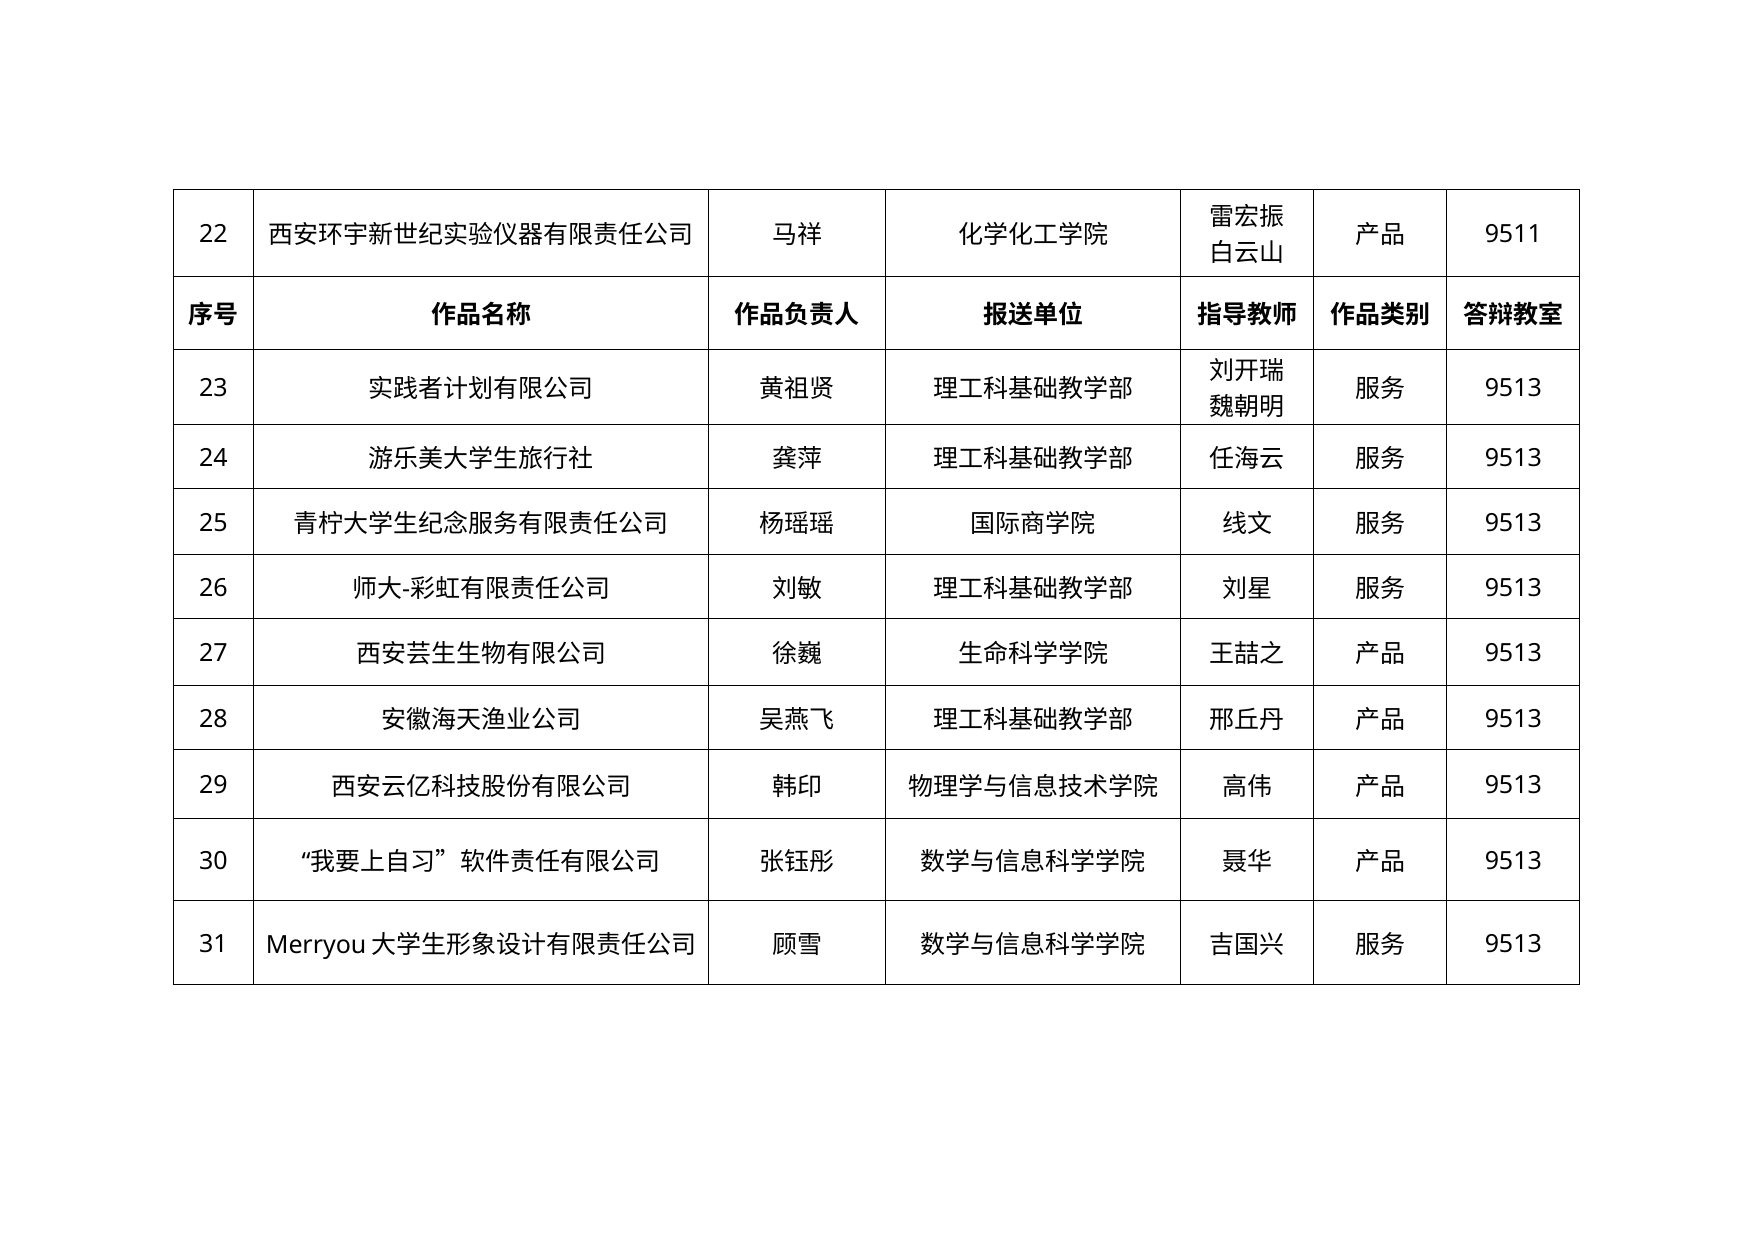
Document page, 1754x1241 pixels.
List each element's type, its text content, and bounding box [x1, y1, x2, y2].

table_cell 高伟 [1181, 750, 1313, 818]
table_cell 安徽海天渔业公司 [254, 686, 708, 749]
table_cell 指导教师 [1181, 277, 1313, 349]
table_cell 作品负责人 [709, 277, 885, 349]
table_cell 数学与信息科学学院 [886, 819, 1180, 900]
table_cell 服务 [1314, 489, 1446, 553]
table_cell 22 [174, 190, 253, 276]
table_cell “我要上自习”软件责任有限公司 [254, 819, 708, 900]
table_cell 作品名称 [254, 277, 708, 349]
table_cell 产品 [1314, 819, 1446, 900]
table_cell 马祥 [709, 190, 885, 276]
table_cell 任海云 [1181, 425, 1313, 488]
table_cell 吉国兴 [1181, 901, 1313, 983]
table_cell 服务 [1314, 555, 1446, 618]
table_cell 24 [174, 425, 253, 488]
table_cell 产品 [1314, 750, 1446, 818]
table_cell 9513 [1447, 489, 1579, 553]
table_cell 理工科基础教学部 [886, 686, 1180, 749]
table_cell 9513 [1447, 901, 1579, 983]
table_cell 9513 [1447, 425, 1579, 488]
table_cell 9513 [1447, 619, 1579, 684]
table_cell 国际商学院 [886, 489, 1180, 553]
table_cell 数学与信息科学学院 [886, 901, 1180, 983]
table_cell 游乐美大学生旅行社 [254, 425, 708, 488]
table_cell 26 [174, 555, 253, 618]
table_cell 答辩教室 [1447, 277, 1579, 349]
table_cell 9513 [1447, 555, 1579, 618]
table_cell 服务 [1314, 350, 1446, 424]
table_cell 31 [174, 901, 253, 983]
table_cell 雷宏振 白云山 [1181, 190, 1313, 276]
table_cell 报送单位 [886, 277, 1180, 349]
table_cell 作品类别 [1314, 277, 1446, 349]
table_cell 韩印 [709, 750, 885, 818]
table_cell 聂华 [1181, 819, 1313, 900]
table_cell 理工科基础教学部 [886, 425, 1180, 488]
table_cell 9513 [1447, 819, 1579, 900]
table_cell 生命科学学院 [886, 619, 1180, 684]
table_cell 杨瑶瑶 [709, 489, 885, 553]
table_cell 王喆之 [1181, 619, 1313, 684]
table_cell 25 [174, 489, 253, 553]
table_cell 师大-彩虹有限责任公司 [254, 555, 708, 618]
table_cell 9511 [1447, 190, 1579, 276]
table_cell 理工科基础教学部 [886, 555, 1180, 618]
table_cell 9513 [1447, 350, 1579, 424]
table_cell 30 [174, 819, 253, 900]
table_cell 产品 [1314, 190, 1446, 276]
table_cell 刘星 [1181, 555, 1313, 618]
table_cell 物理学与信息技术学院 [886, 750, 1180, 818]
table_cell 刘敏 [709, 555, 885, 618]
table_cell 吴燕飞 [709, 686, 885, 749]
table_cell 9513 [1447, 686, 1579, 749]
table_cell 9513 [1447, 750, 1579, 818]
table_cell 实践者计划有限公司 [254, 350, 708, 424]
table_cell 龚萍 [709, 425, 885, 488]
table_cell 线文 [1181, 489, 1313, 553]
table_cell 西安环宇新世纪实验仪器有限责任公司 [254, 190, 708, 276]
table_cell 服务 [1314, 901, 1446, 983]
table_cell 青柠大学生纪念服务有限责任公司 [254, 489, 708, 553]
table_cell 23 [174, 350, 253, 424]
table_cell 顾雪 [709, 901, 885, 983]
table_cell 29 [174, 750, 253, 818]
table_cell 28 [174, 686, 253, 749]
table_cell 刘开瑞 魏朝明 [1181, 350, 1313, 424]
table_cell 27 [174, 619, 253, 684]
table_cell 理工科基础教学部 [886, 350, 1180, 424]
table_cell 黄祖贤 [709, 350, 885, 424]
table_cell 序号 [174, 277, 253, 349]
table_cell 服务 [1314, 425, 1446, 488]
table_cell 产品 [1314, 686, 1446, 749]
table_cell Merryou大学生形象设计有限责任公司 [254, 901, 708, 983]
table_cell 西安云亿科技股份有限公司 [254, 750, 708, 818]
table_cell 化学化工学院 [886, 190, 1180, 276]
table_cell 邢丘丹 [1181, 686, 1313, 749]
table_cell 徐巍 [709, 619, 885, 684]
table_cell 产品 [1314, 619, 1446, 684]
table_cell 西安芸生生物有限公司 [254, 619, 708, 684]
table_cell 张钰彤 [709, 819, 885, 900]
